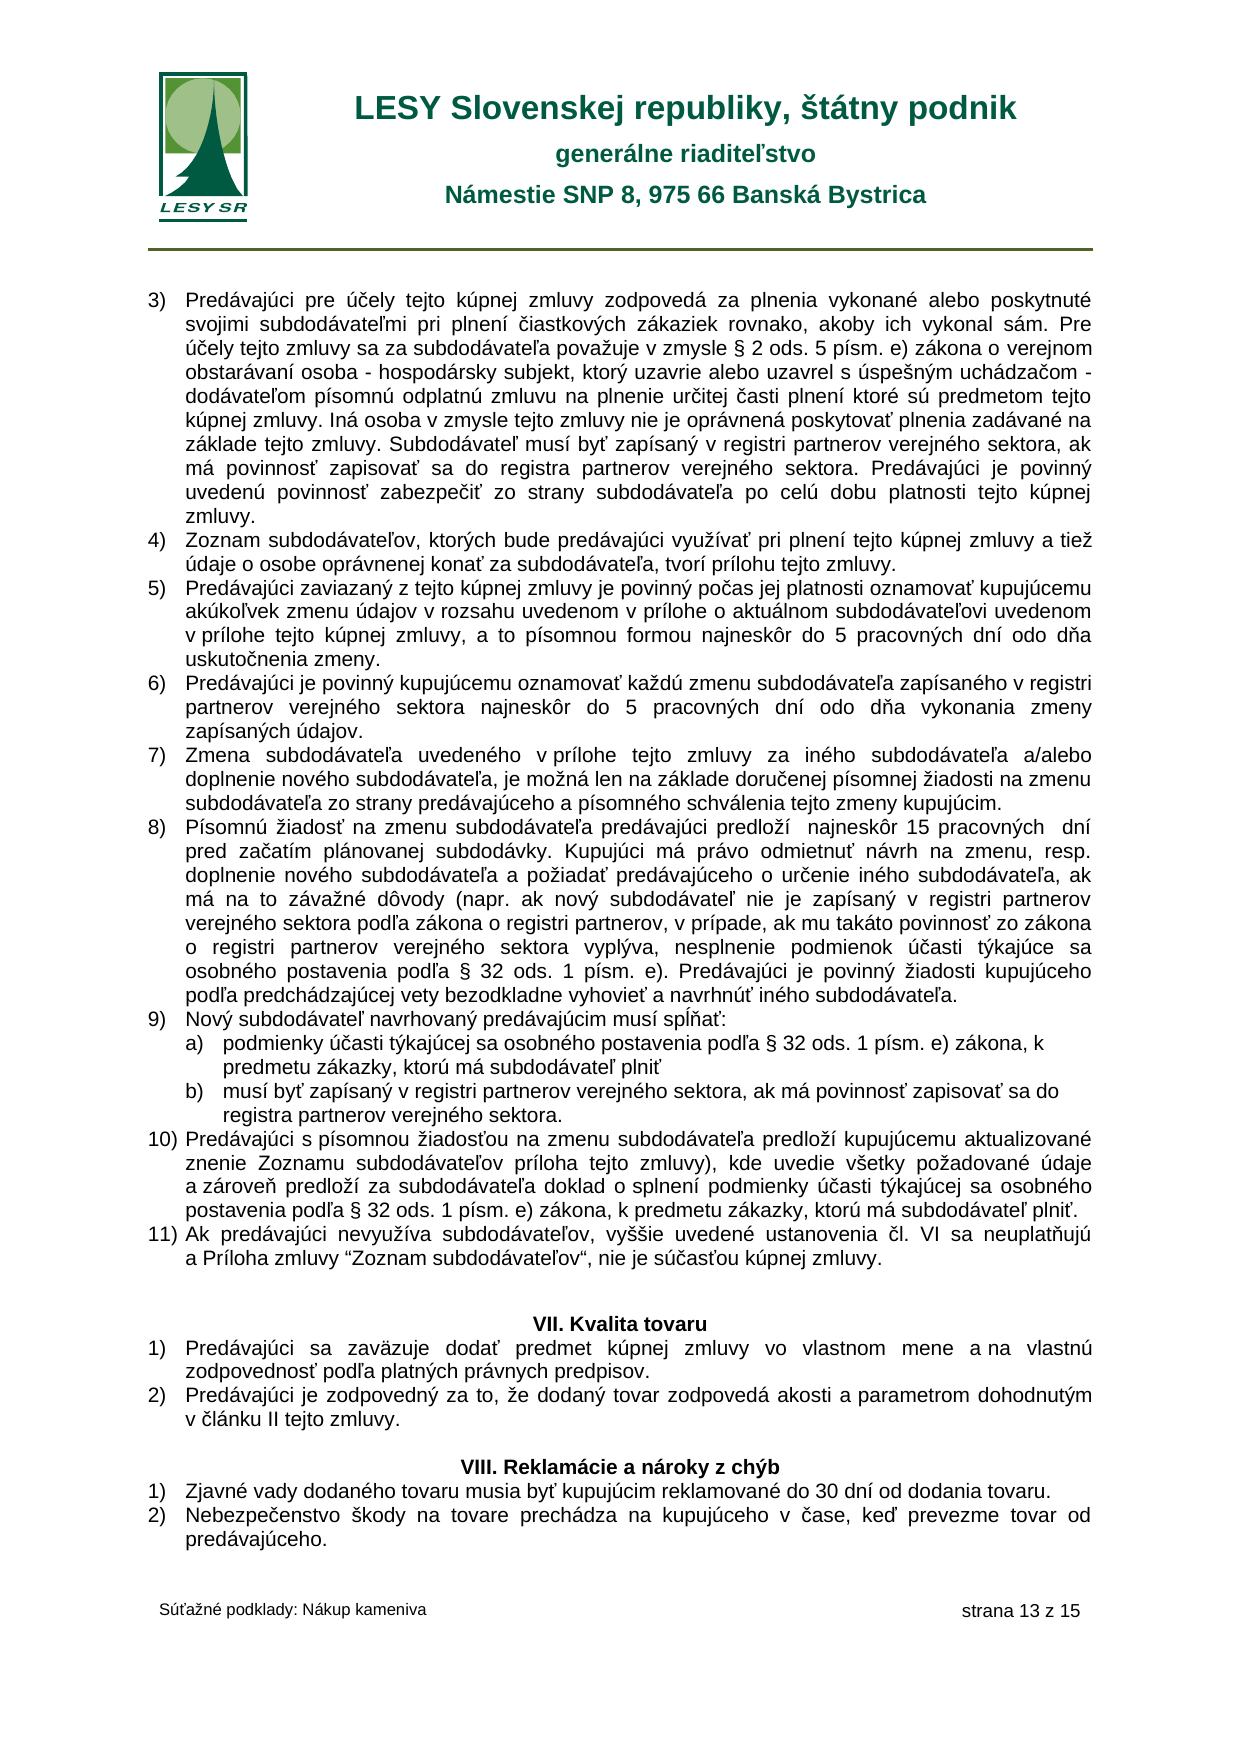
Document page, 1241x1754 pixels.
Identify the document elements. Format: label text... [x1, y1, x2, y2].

text VIII. Reklamácie a nároky z chýb [148, 1455, 1093, 1479]
list Nový subdodávateľ navrhovaný predávajúcim musí spĺňať: [148, 1007, 1093, 1031]
list Zoznam subdodávateľov, ktorých bude predávajúci využívať pri plnení tejto kúpnej zmluvy a tiež údaje o osobe oprávnenej konať za subdodávateľa, tvorí prílohu tejto zmluvy. [148, 527, 1093, 575]
list Písomnú žiadosť na zmenu subdodávateľa predávajúci predloží najneskôr 15 pracovných dní pred začatím plánovanej subdodávky. Kupujúci má právo odmietnuť návrh na zmenu, resp. doplnenie nového subdodávateľa a požiadať predávajúceho o určenie iného subdodávateľa, ak má na to závažné dôvody (napr. ak nový subdodávateľ nie je zapísaný v registri partnerov verejného sektora podľa zákona o registri partnerov, v prípade, ak mu takáto povinnosť zo zákona o registri partnerov verejného sektora vyplýva, nesplnenie podmienok účasti týkajúce sa osobného postavenia podľa § 32 ods. 1 písm. e). Predávajúci je povinný žiadosti kupujúceho podľa predchádzajúcej vety bezodkladne vyhovieť a navrhnúť iného subdodávateľa. [148, 815, 1093, 1007]
list Zmena subdodávateľa uvedeného v prílohe tejto zmluvy za iného subdodávateľa a/alebo doplnenie nového subdodávateľa, je možná len na základe doručenej písomnej žiadosti na zmenu subdodávateľa zo strany predávajúceho a písomného schválenia tejto zmeny kupujúcim. [148, 743, 1093, 815]
list Predávajúci sa zaväzuje dodať predmet kúpnej zmluvy vo vlastnom mene a na vlastnú zodpovednosť podľa platných právnych predpisov. [148, 1335, 1093, 1383]
text VII. Kvalita tovaru [148, 1311, 1093, 1335]
list musí byť zapísaný v registri partnerov verejného sektora, ak má povinnosť zapisovať sa do registra partnerov verejného sektora. [185, 1078, 1093, 1126]
list Nebezpečenstvo škody na tovare prechádza na kupujúceho v čase, keď prevezme tovar od predávajúceho. [148, 1503, 1093, 1551]
list Predávajúci pre účely tejto kúpnej zmluvy zodpovedá za plnenia vykonané alebo poskytnuté svojimi subdodávateľmi pri plnení čiastkových zákaziek rovnako, akoby ich vykonal sám. Pre účely tejto zmluvy sa za subdodávateľa považuje v zmysle § 2 ods. 5 písm. e) zákona o verejnom obstarávaní osoba - hospodársky subjekt, ktorý uzavrie alebo uzavrel s úspešným uchádzačom - dodávateľom písomnú odplatnú zmluvu na plnenie určitej časti plnení ktoré sú predmetom tejto kúpnej zmluvy. Iná osoba v zmysle tejto zmluvy nie je oprávnená poskytovať plnenia zadávané na základe tejto zmluvy. Subdodávateľ musí byť zapísaný v registri partnerov verejného sektora, ak má povinnosť zapisovať sa do registra partnerov verejného sektora. Predávajúci je povinný uvedenú povinnosť zabezpečiť zo strany subdodávateľa po celú dobu platnosti tejto kúpnej zmluvy. [148, 288, 1093, 527]
list Predávajúci je zodpovedný za to, že dodaný tovar zodpovedá akosti a parametrom dohodnutým v článku II tejto zmluvy. [148, 1383, 1093, 1431]
list podmienky účasti týkajúcej sa osobného postavenia podľa § 32 ods. 1 písm. e) zákona, k predmetu zákazky, ktorú má subdodávateľ plniť [185, 1031, 1093, 1078]
list Ak predávajúci nevyužíva subdodávateľov, vyššie uvedené ustanovenia čl. VI sa neuplatňujú a Príloha zmluvy “Zoznam subdodávateľov“, nie je súčasťou kúpnej zmluvy. [148, 1222, 1093, 1270]
list Predávajúci s písomnou žiadosťou na zmenu subdodávateľa predloží kupujúcemu aktualizované znenie Zoznamu subdodávateľov príloha tejto zmluvy), kde uvedie všetky požadované údaje a zároveň predloží za subdodávateľa doklad o splnení podmienky účasti týkajúcej sa osobného postavenia podľa § 32 ods. 1 písm. e) zákona, k predmetu zákazky, ktorú má subdodávateľ plniť. [148, 1126, 1093, 1222]
list Predávajúci je povinný kupujúcemu oznamovať každú zmenu subdodávateľa zapísaného v registri partnerov verejného sektora najneskôr do 5 pracovných dní odo dňa vykonania zmeny zapísaných údajov. [148, 671, 1093, 743]
list Predávajúci zaviazaný z tejto kúpnej zmluvy je povinný počas jej platnosti oznamovať kupujúcemu akúkoľvek zmenu údajov v rozsahu uvedenom v prílohe o aktuálnom subdodávateľovi uvedenom v prílohe tejto kúpnej zmluvy, a to písomnou formou najneskôr do 5 pracovných dní odo dňa uskutočnenia zmeny. [148, 575, 1093, 671]
list Zjavné vady dodaného tovaru musia byť kupujúcim reklamované do 30 dní od dodania tovaru. [148, 1479, 1093, 1503]
